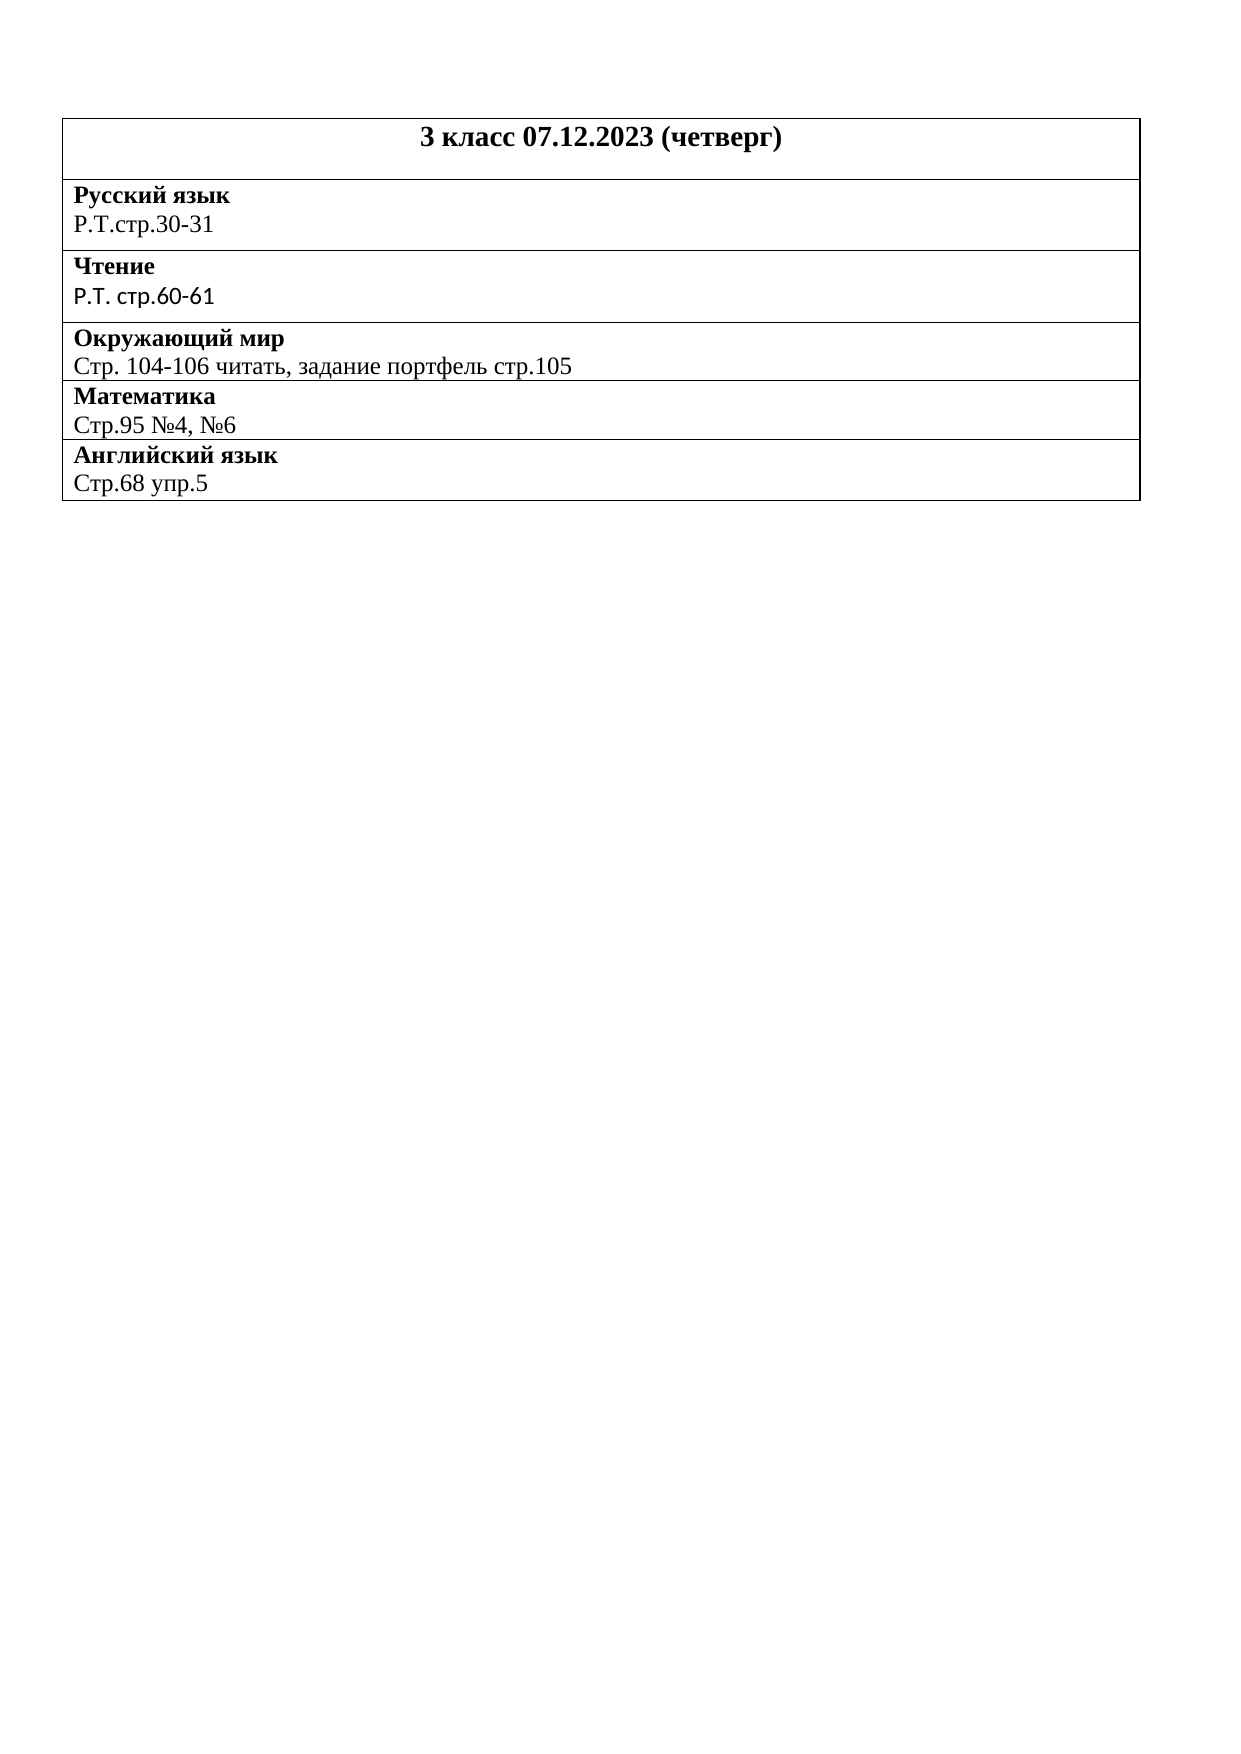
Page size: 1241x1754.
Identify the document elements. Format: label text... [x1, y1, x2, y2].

table_cell Окружающий мир Стр. 104-106 читать, задание портфель стр.105 [63, 323, 1139, 380]
table_cell Математика Стр.95 №4, №6 [63, 381, 1139, 439]
table_cell Русский язык Р.Т.стр.30-31 [63, 180, 1139, 250]
table_header 3 класс 07.12.2023 (четверг) [63, 119, 1139, 179]
table_cell Английский язык Стр.68 упр.5 [63, 440, 1139, 500]
table_cell Чтение Р.Т. стр.60-61 [63, 251, 1139, 322]
